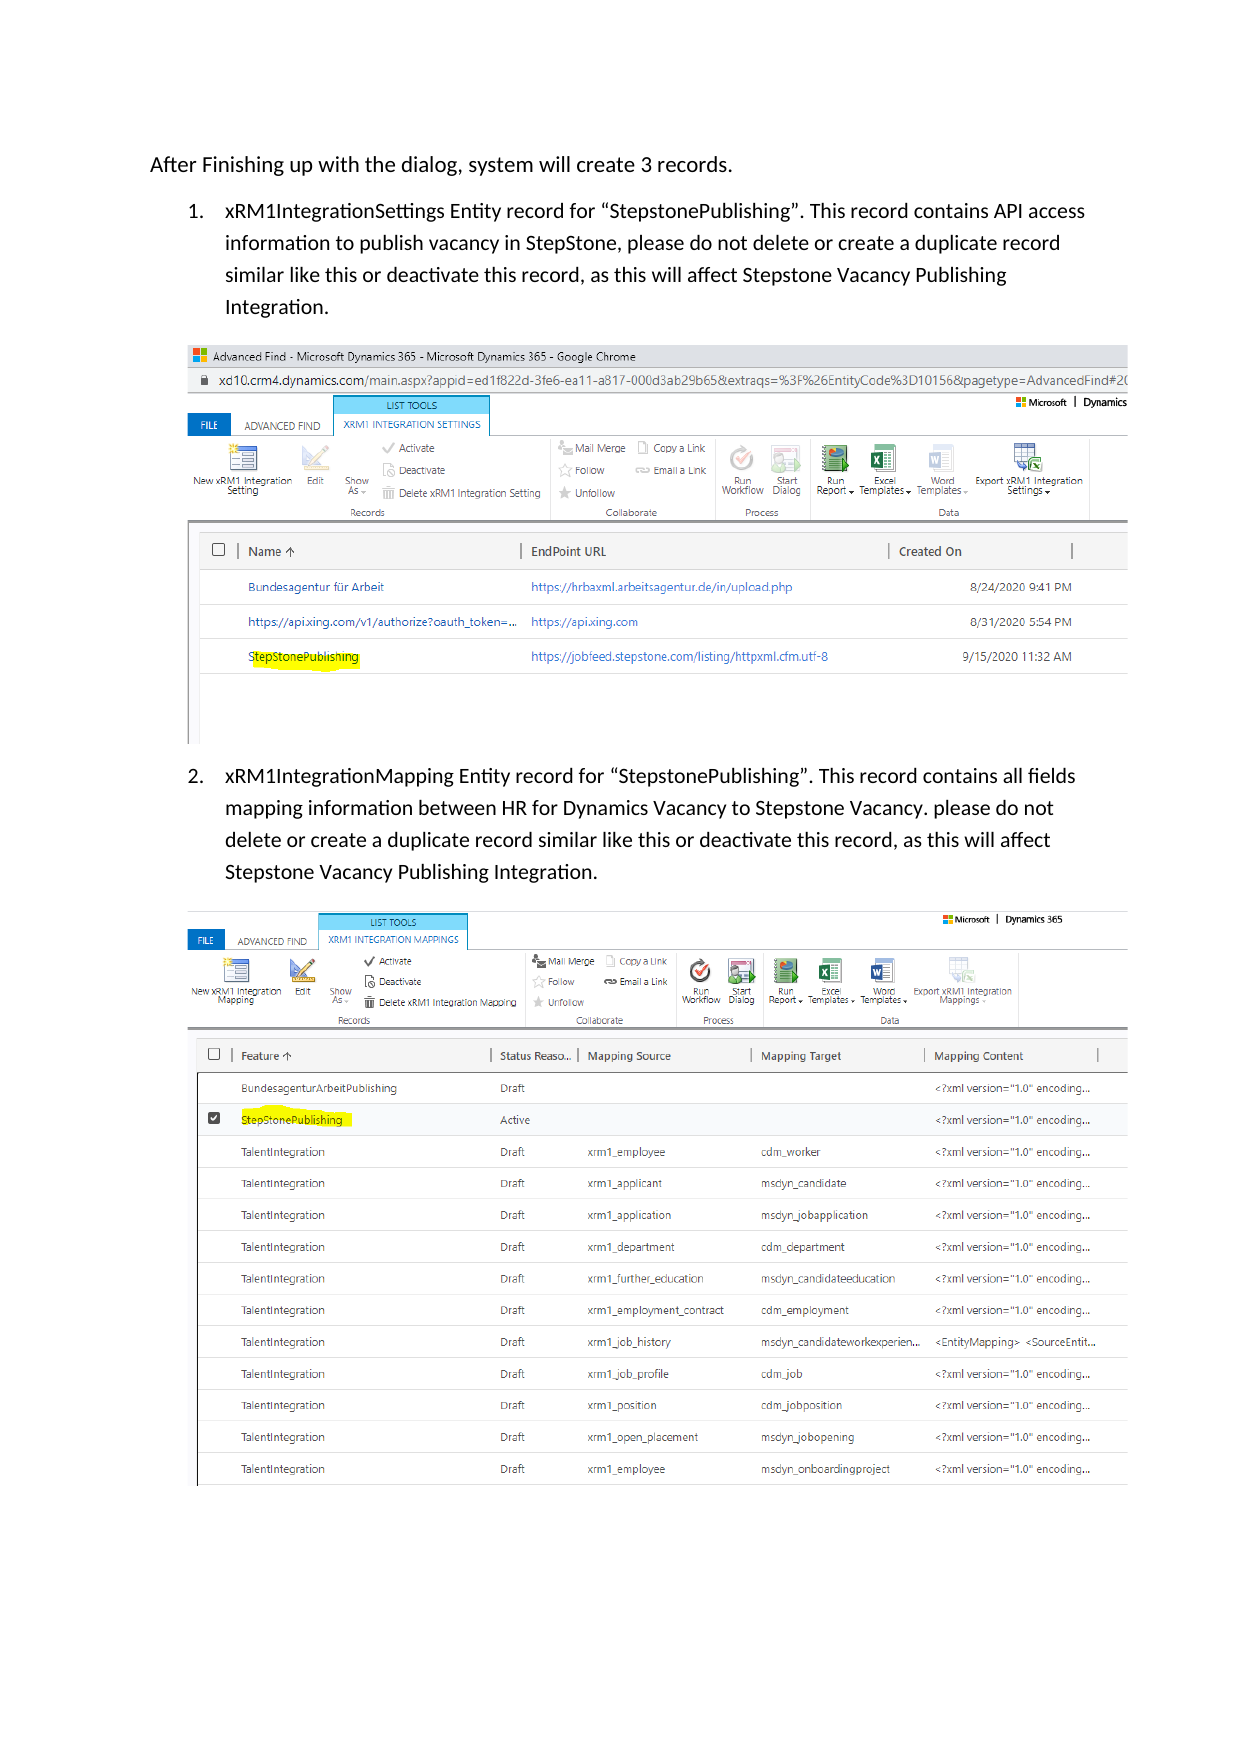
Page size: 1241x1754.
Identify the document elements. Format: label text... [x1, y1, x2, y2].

list xRM1IntegrationMapping Entity record for “StepstonePublishing”. This record contains all fields mapping information between HR for Dynamics Vacancy to Stepstone Vacancy. please do not delete or create a duplicate record similar like this or deactivate this record, as this will affect Stepstone Vacancy Publishing Integration. [187, 762, 1090, 885]
text After Finishing up with the dialog, system will create 3 records. [150, 150, 1090, 178]
list xRM1IntegrationSettings Entity record for “StepstonePublishing”. This record contains API access information to publish vacancy in StepStone, please do not delete or create a duplicate record similar like this or deactivate this record, as this will affect Stepstone Vacancy Publishing Integration. [187, 197, 1090, 319]
picture [187, 345, 1128, 744]
picture [187, 911, 1128, 1486]
